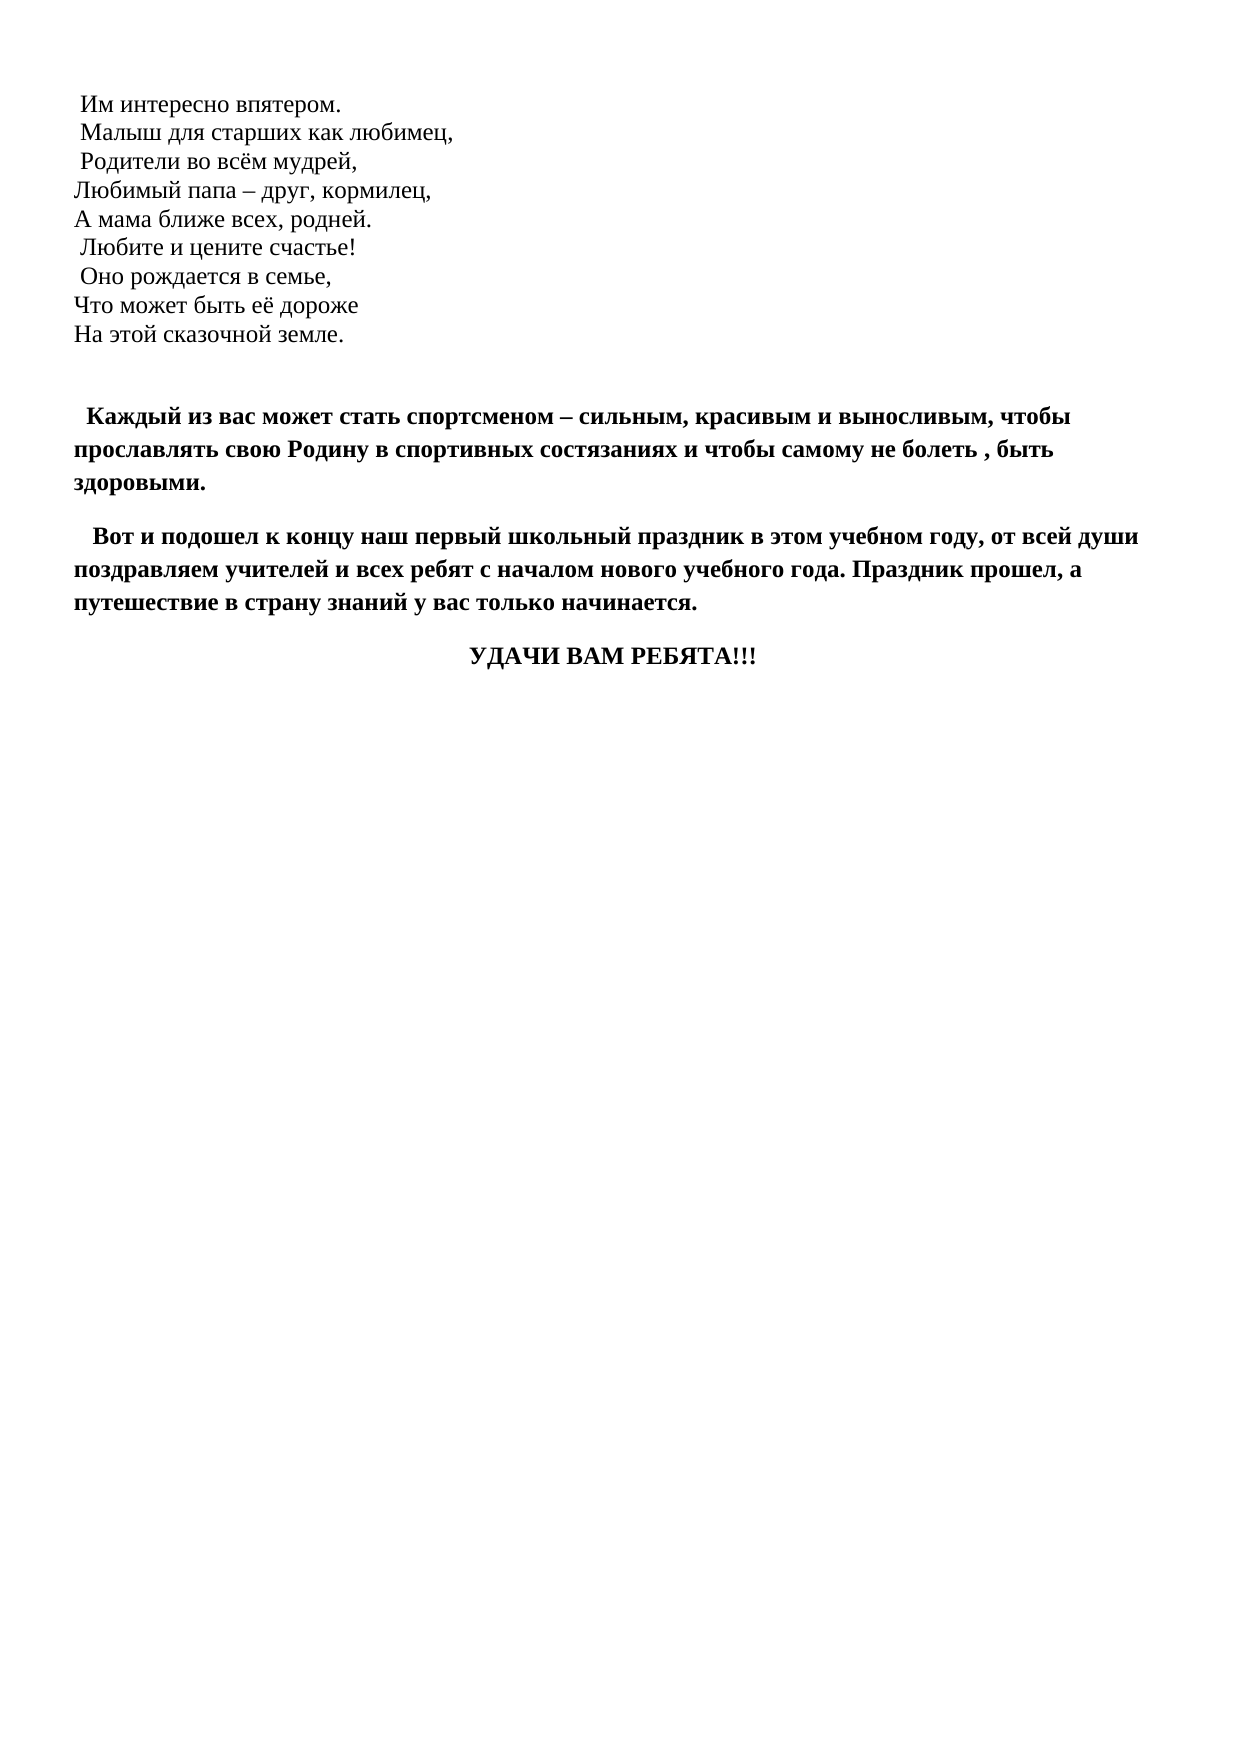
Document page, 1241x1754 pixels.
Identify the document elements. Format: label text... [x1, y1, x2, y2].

text Любимый папа – друг, кормилец, [74, 175, 1152, 204]
text Малыш для старших как любимец, [74, 117, 1152, 146]
text На этой сказочной земле. [74, 319, 1152, 347]
text Вот и подошел к концу наш первый школьный праздник в этом учебном году, от всей души поздравляем учителей и всех ребят с началом нового учебного года. Праздник прошел, а путешествие в страну знаний у вас только начинается. [74, 521, 1152, 616]
text А мама ближе всех, родней. [74, 204, 1152, 232]
text Что может быть её дороже [74, 290, 1152, 319]
text Оно рождается в семье, [74, 261, 1152, 290]
text Любите и цените счастье! [74, 232, 1152, 261]
text УДАЧИ ВАМ РЕБЯТА!!! [74, 641, 1152, 670]
text Родители во всём мудрей, [74, 146, 1152, 175]
text Каждый из вас может стать спортсменом – сильным, красивым и выносливым, чтобы прославлять свою Родину в спортивных состязаниях и чтобы самому не болеть , быть здоровыми. [74, 401, 1152, 496]
text Им интересно впятером. [74, 89, 1152, 117]
